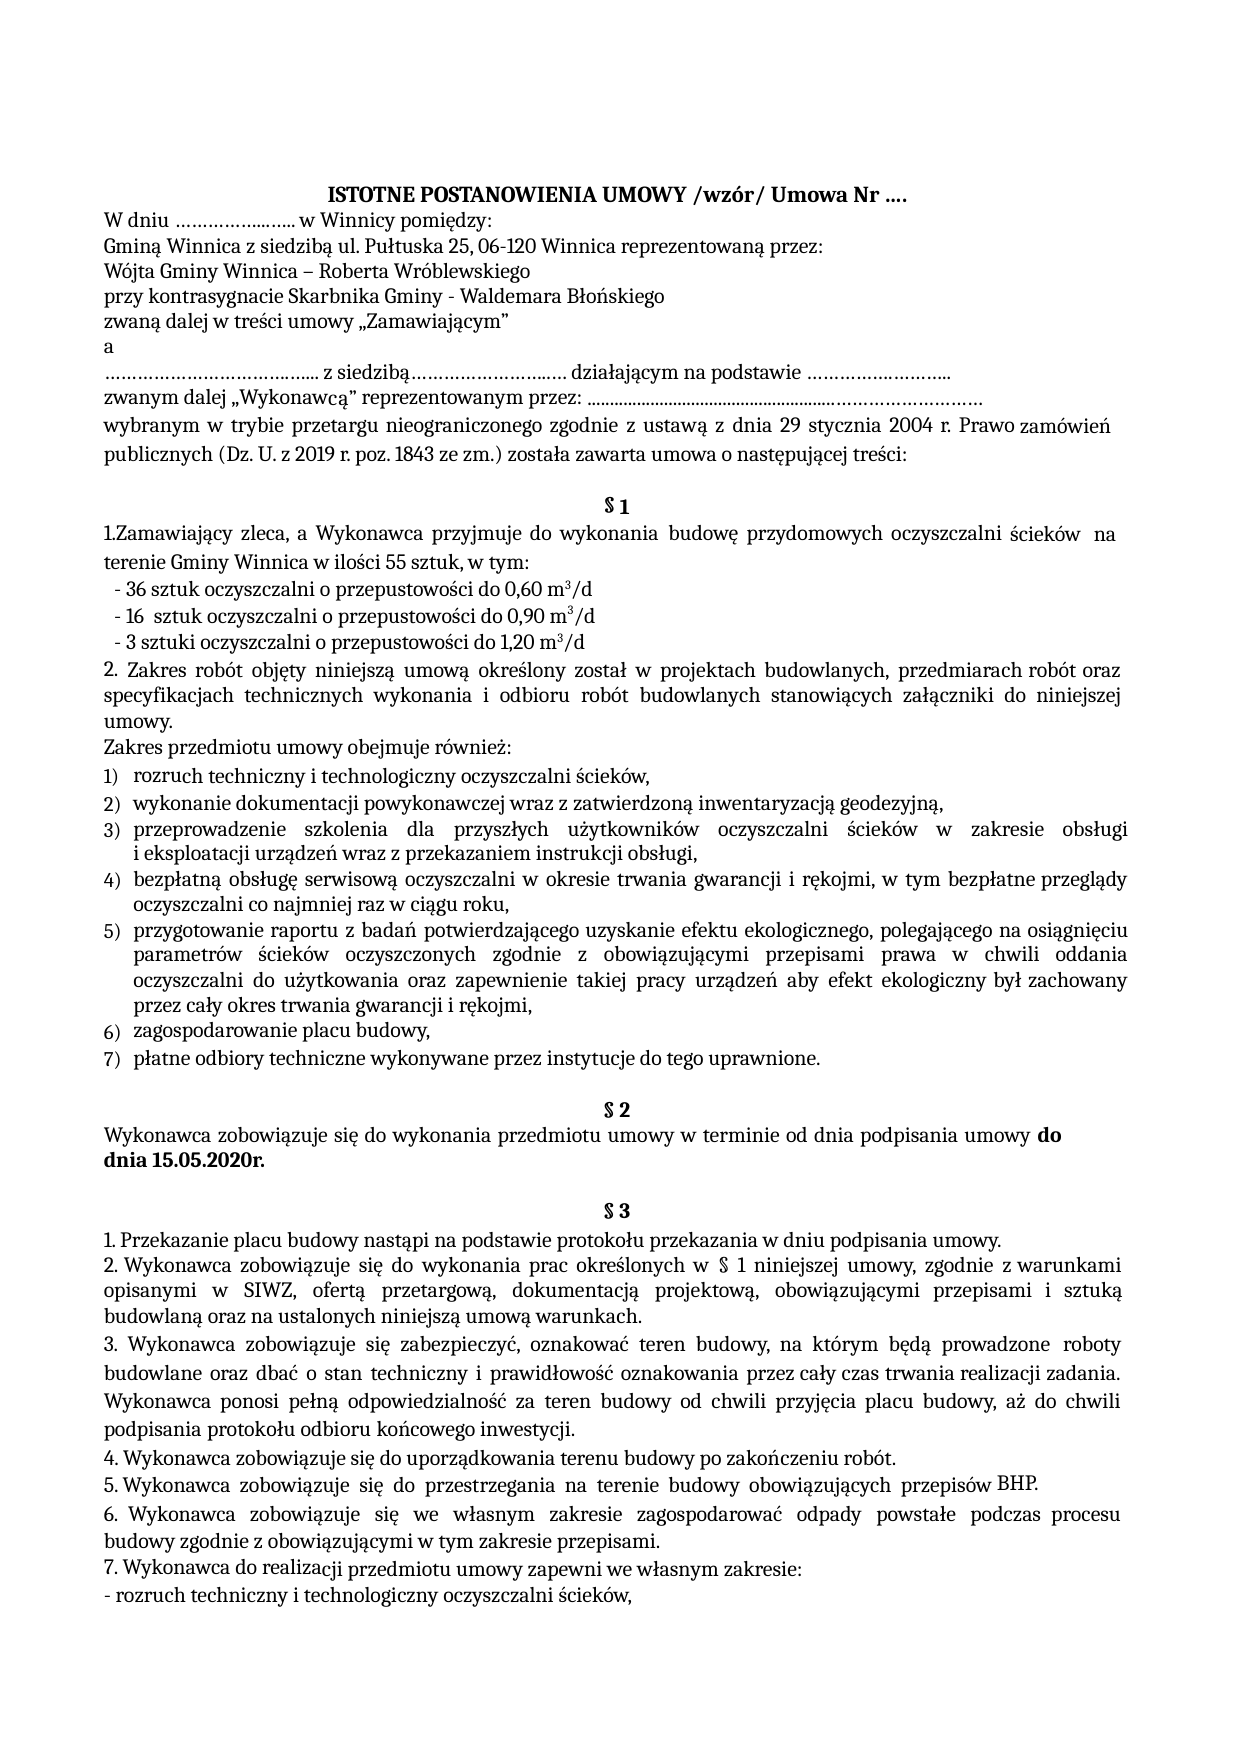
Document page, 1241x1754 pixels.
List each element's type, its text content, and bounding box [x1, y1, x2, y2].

text § 1 [568, 493, 664, 519]
text …………………………….…... z siedzibą……………………..… działającym na podstawie …………….……….. [103, 359, 1128, 384]
text § 3 [568, 1198, 664, 1223]
text przy kontrasygnacie Skarbnika Gminy - Waldemara Błońskiego [103, 284, 1128, 309]
text 2. Wykonawca zobowiązuje się do wykonania prac określonych w § 1 niniejszej umowy, zgodnie z warunkami opisanymi w SIWZ, ofertą przetargową, dokumentacją projektową, obowiązującymi przepisami i sztuką budowlaną oraz na ustalonych niniejszą umową warunkach. [103, 1253, 1122, 1329]
text ISTOTNE POSTANOWIENIA UMOWY /wzór/ Umowa Nr …. [103, 180, 1131, 208]
text 3. Wykonawca zobowiązuje się zabezpieczyć, oznakować teren budowy, na którym będą prowadzone roboty budowlane oraz dbać o stan techniczny i prawidłowość oznakowania przez cały czas trwania realizacji zadania. Wykonawca ponosi pełną odpowiedzialność za teren budowy od chwili przyjęcia placu budowy, aż do chwili podpisania protokołu odbioru końcowego inwestycji. [103, 1329, 1122, 1442]
text zwaną dalej w treści umowy „Zamawiającym” [103, 309, 1128, 334]
text 6. Wykonawca zobowiązuje się we własnym zakresie zagospodarować odpady powstałe podczas procesu budowy zgodnie z obowiązującymi w tym zakresie przepisami. [103, 1499, 1122, 1554]
list przygotowanie raportu z badań potwierdzającego uzyskanie efektu ekologicznego, polegającego na osiągnięciu parametrów ścieków oczyszczonych zgodnie z obowiązującymi przepisami prawa w chwili oddania oczyszczalni do użytkowania oraz zapewnienie takiej pracy urządzeń aby efekt ekologiczny był zachowany przez cały okres trwania gwarancji i rękojmi, [103, 918, 1128, 1019]
text § 2 [568, 1097, 664, 1123]
text - 36 sztuk oczyszczalni o przepustowości do 0,60 m3/d [114, 575, 672, 603]
text 5. Wykonawca zobowiązuje się do przestrzegania na terenie budowy obowiązujących przepisów BHP. [103, 1471, 1121, 1498]
text W dniu ……………...….. w Winnicy pomiędzy: [103, 208, 1128, 233]
text Zakres przedmiotu umowy obejmuje również: [103, 733, 602, 761]
list przeprowadzenie szkolenia dla przyszłych użytkowników oczyszczalni ścieków w zakresie obsługi i eksploatacji urządzeń wraz z przekazaniem instrukcji obsługi, [103, 817, 1128, 868]
list bezpłatną obsługę serwisową oczyszczalni w okresie trwania gwarancji i rękojmi, w tym bezpłatne przeglądy oczyszczalni co najmniej raz w ciągu roku, [103, 868, 1128, 918]
text Wykonawca zobowiązuje się do wykonania przedmiotu umowy w terminie od dnia podpisania umowy do dnia 15.05.2020r. [103, 1123, 1062, 1173]
text a [103, 334, 1128, 359]
list płatne odbiory techniczne wykonywane przez instytucje do tego uprawnione. [103, 1044, 1128, 1072]
text - 3 sztuki oczyszczalni o przepustowości do 1,20 m3/d [114, 629, 787, 657]
text 2. Zakres robót objęty niniejszą umową określony został w projektach budowlanych, przedmiarach robót oraz specyfikacjach technicznych wykonania i odbioru robót budowlanych stanowiących załączniki do niniejszej umowy. [103, 657, 1121, 733]
text 7. Wykonawca do realizacji przedmiotu umowy zapewni we własnym zakresie: [103, 1555, 916, 1582]
text - rozruch techniczny i technologiczny oczyszczalni ścieków, [103, 1582, 752, 1609]
list rozruch techniczny i technologiczny oczyszczalni ścieków, [103, 761, 1128, 789]
text - 16 sztuk oczyszczalni o przepustowości do 0,90 m3/d [114, 603, 671, 629]
text 1.Zamawiający zleca, a Wykonawca przyjmuje do wykonania budowę przydomowych oczyszczalni ścieków na terenie Gminy Winnica w ilości 55 sztuk, w tym: [103, 519, 1116, 575]
text Gminą Winnica z siedzibą ul. Pułtuska 25, 06-120 Winnica reprezentowaną przez: [103, 233, 1128, 258]
text 4. Wykonawca zobowiązuje się do uporządkowania terenu budowy po zakończeniu robót. [103, 1442, 1021, 1471]
text zwanym dalej „Wykonawcą” reprezentowanym przez: .......................................................……………………… [103, 384, 1128, 411]
text wybranym w trybie przetargu nieograniczonego zgodnie z ustawą z dnia 29 stycznia 2004 r. Prawo zamówień publicznych (Dz. U. z 2019 r. poz. 1843 ze zm.) została zawarta umowa o następującej treści: [103, 411, 1128, 467]
text 1. Przekazanie placu budowy nastąpi na podstawie protokołu przekazania w dniu podpisania umowy. [103, 1223, 1128, 1253]
list zagospodarowanie placu budowy, [103, 1019, 1128, 1044]
text Wójta Gminy Winnica – Roberta Wróblewskiego [103, 258, 1128, 284]
list wykonanie dokumentacji powykonawczej wraz z zatwierdzoną inwentaryzacją geodezyjną, [103, 789, 1128, 817]
